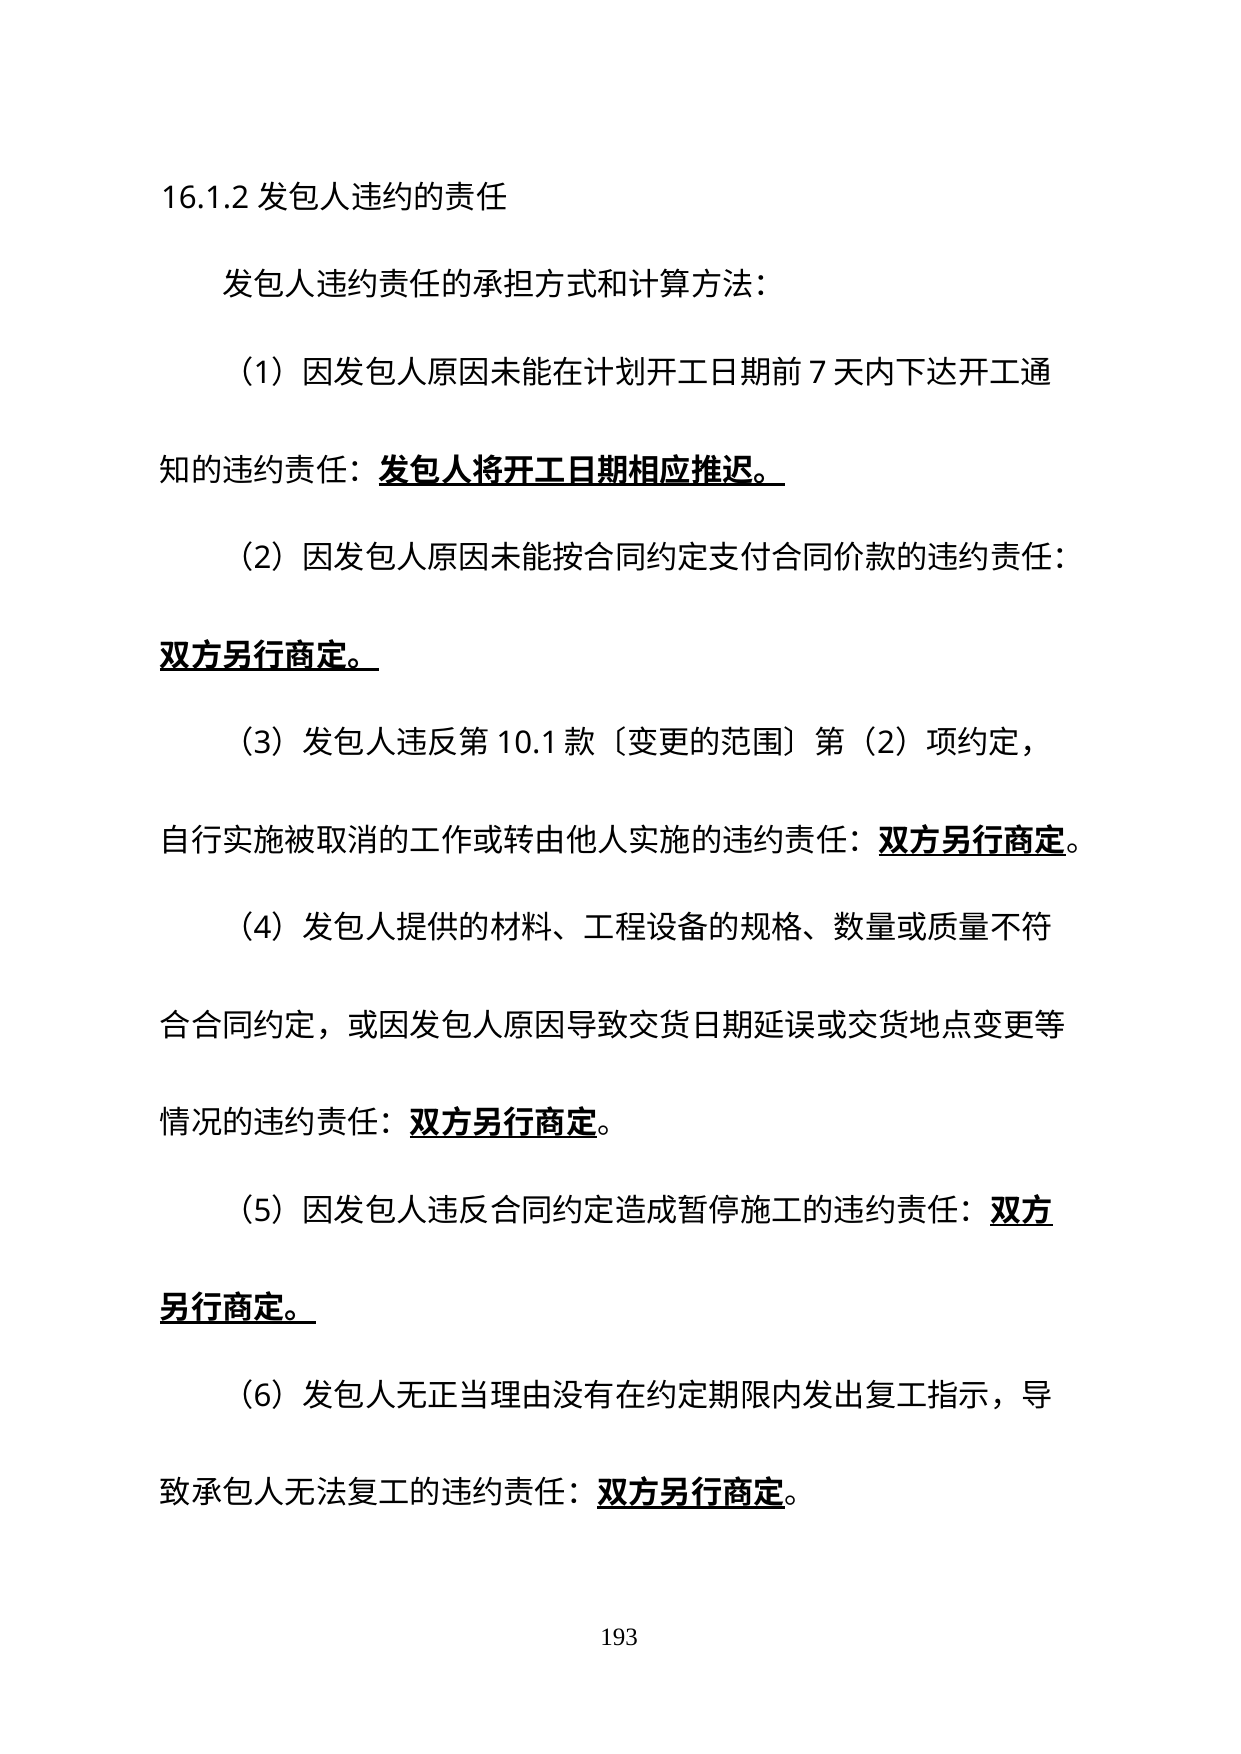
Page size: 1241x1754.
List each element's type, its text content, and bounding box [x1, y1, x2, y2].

text （1）因发包人原因未能在计划开工日期前7天内下达开工通知的违约责任：发包人将开工日期相应推迟。 [159, 337, 1078, 500]
text 16.1.2 发包人违约的责任 [128, 162, 1078, 227]
text 发包人违约责任的承担方式和计算方法： [159, 250, 1078, 315]
text （3）发包人违反第10.1款〔变更的范围〕第（2）项约定，自行实施被取消的工作或转由他人实施的违约责任：双方另行商定。 [159, 707, 1078, 870]
text （2）因发包人原因未能按合同约定支付合同价款的违约责任：双方另行商定。 [159, 522, 1078, 685]
text （5）因发包人违反合同约定造成暂停施工的违约责任：双方另行商定。 [159, 1175, 1078, 1338]
text （4）发包人提供的材料、工程设备的规格、数量或质量不符合合同约定，或因发包人原因导致交货日期延误或交货地点变更等情况的违约责任：双方另行商定。 [159, 893, 1078, 1153]
text （6）发包人无正当理由没有在约定期限内发出复工指示，导致承包人无法复工的违约责任：双方另行商定。 [159, 1360, 1078, 1523]
